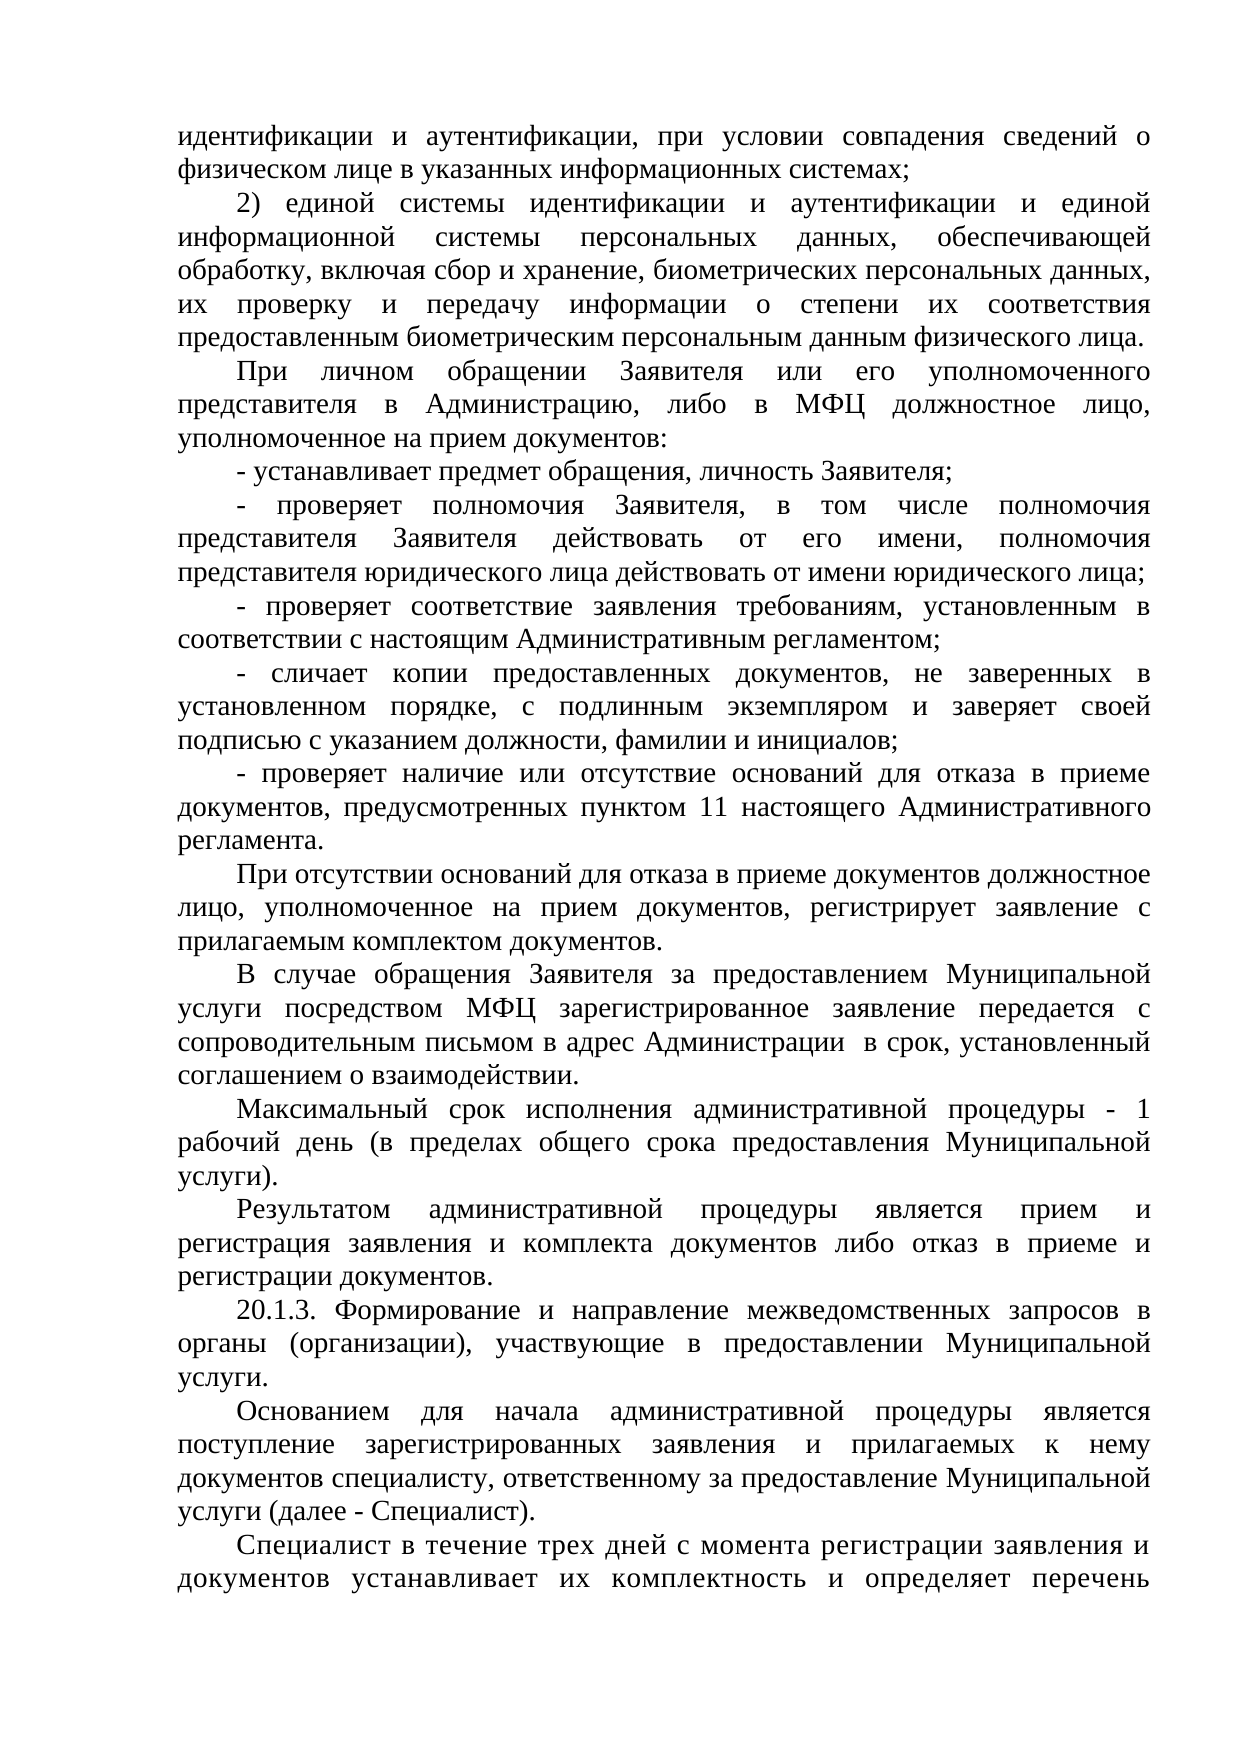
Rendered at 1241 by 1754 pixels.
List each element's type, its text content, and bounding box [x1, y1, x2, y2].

text Результатом административной процедуры является прием и регистрация заявления и комплекта документов либо отказ в приеме и регистрации документов. [177, 1191, 1152, 1292]
text В случае обращения Заявителя за предоставлением Муниципальной услуги посредством МФЦ зарегистрированное заявление передается с сопроводительным письмом в адрес Администрации в срок, установленный соглашением о взаимодействии. [177, 957, 1152, 1091]
text - проверяет соответствие заявления требованиям, установленным в соответствии с настоящим Административным регламентом; [177, 588, 1152, 655]
text При отсутствии оснований для отказа в приеме документов должностное лицо, уполномоченное на прием документов, регистрирует заявление с прилагаемым комплектом документов. [177, 856, 1152, 957]
text 2) единой системы идентификации и аутентификации и единой информационной системы персональных данных, обеспечивающей обработку, включая сбор и хранение, биометрических персональных данных, их проверку и передачу информации о степени их соответствия предоставленным биометрическим персональным данным физического лица. [177, 185, 1152, 353]
text - сличает копии предоставленных документов, не заверенных в установленном порядке, с подлинным экземпляром и заверяет своей подписью с указанием должности, фамилии и инициалов; [177, 655, 1152, 755]
text - проверяет полномочия Заявителя, в том числе полномочия представителя Заявителя действовать от его имени, полномочия представителя юридического лица действовать от имени юридического лица; [177, 487, 1152, 588]
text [177, 118, 1152, 185]
text - проверяет наличие или отсутствие оснований для отказа в приеме документов, предусмотренных пунктом 11 настоящего Административного регламента. [177, 755, 1152, 856]
text - устанавливает предмет обращения, личность Заявителя; [177, 453, 1152, 487]
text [177, 1527, 1152, 1594]
text 20.1.3. Формирование и направление межведомственных запросов в органы (организации), участвующие в предоставлении Муниципальной услуги. [177, 1292, 1152, 1393]
text При личном обращении Заявителя или его уполномоченного представителя в Администрацию, либо в МФЦ должностное лицо, уполномоченное на прием документов: [177, 353, 1152, 453]
text Максимальный срок исполнения административной процедуры - 1 рабочий день (в пределах общего срока предоставления Муниципальной услуги). [177, 1091, 1152, 1191]
text Основанием для начала административной процедуры является поступление зарегистрированных заявления и прилагаемых к нему документов специалисту, ответственному за предоставление Муниципальной услуги (далее - Специалист). [177, 1393, 1152, 1527]
